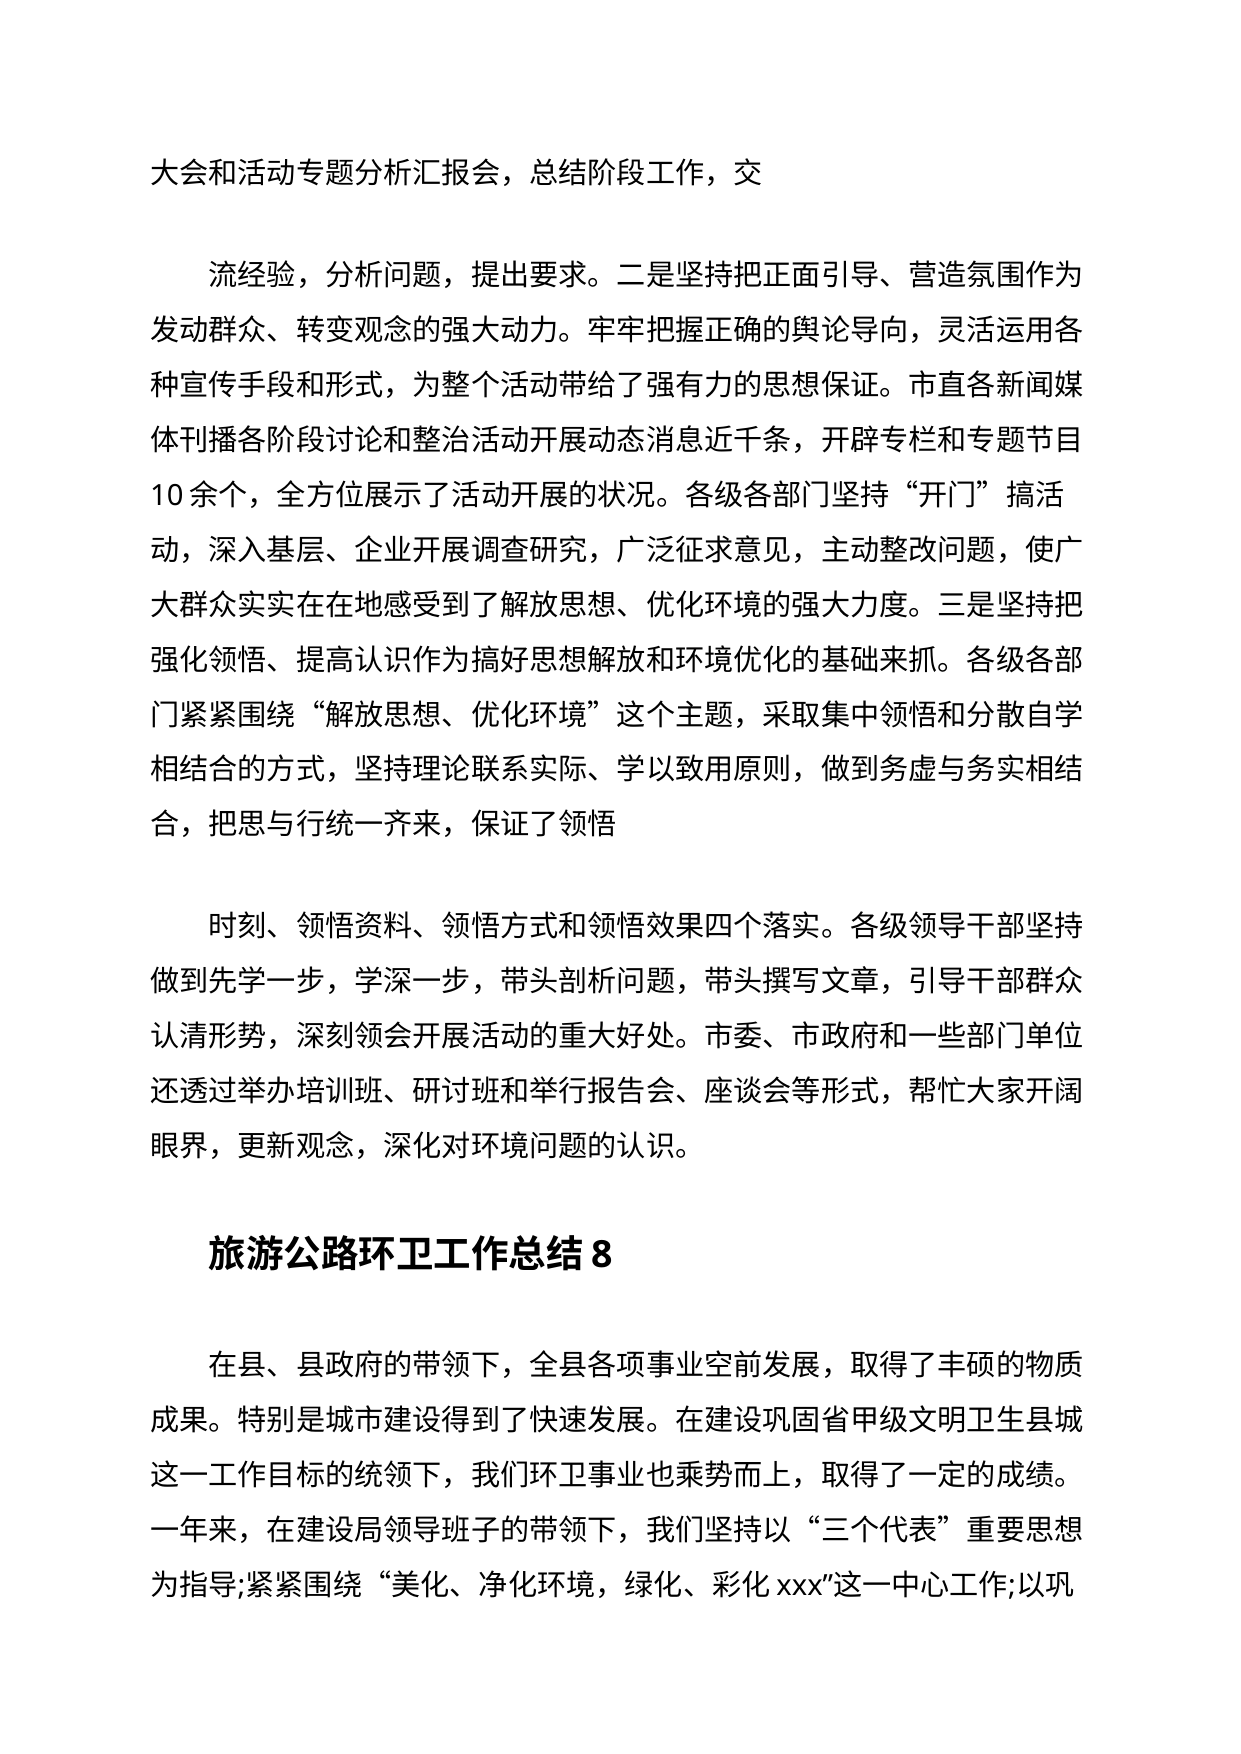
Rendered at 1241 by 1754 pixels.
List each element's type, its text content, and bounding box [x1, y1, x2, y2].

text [150, 150, 1090, 192]
text 旅游公路环卫工作总结8 [150, 1224, 1090, 1278]
text 流经验，分析问题，提出要求。二是坚持把正面引导、营造氛围作为发动群众、转变观念的强大动力。牢牢把握正确的舆论导向，灵活运用各种宣传手段和形式，为整个活动带给了强有力的思想保证。市直各新闻媒体刊播各阶段讨论和整治活动开展动态消息近千条，开辟专栏和专题节目10余个，全方位展示了活动开展的状况。各级各部门坚持“开门”搞活动，深入基层、企业开展调查研究，广泛征求意见，主动整改问题，使广大群众实实在在地感受到了解放思想、优化环境的强大力度。三是坚持把强化领悟、提高认识作为搞好思想解放和环境优化的基础来抓。各级各部门紧紧围绕“解放思想、优化环境”这个主题，采取集中领悟和分散自学相结合的方式，坚持理论联系实际、学以致用原则，做到务虚与务实相结合，把思与行统一齐来，保证了领悟 [150, 252, 1090, 843]
text 时刻、领悟资料、领悟方式和领悟效果四个落实。各级领导干部坚持做到先学一步，学深一步，带头剖析问题，带头撰写文章，引导干部群众认清形势，深刻领会开展活动的重大好处。市委、市政府和一些部门单位还透过举办培训班、研讨班和举行报告会、座谈会等形式，帮忙大家开阔眼界，更新观念，深化对环境问题的认识。 [150, 903, 1090, 1164]
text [150, 1342, 1090, 1603]
